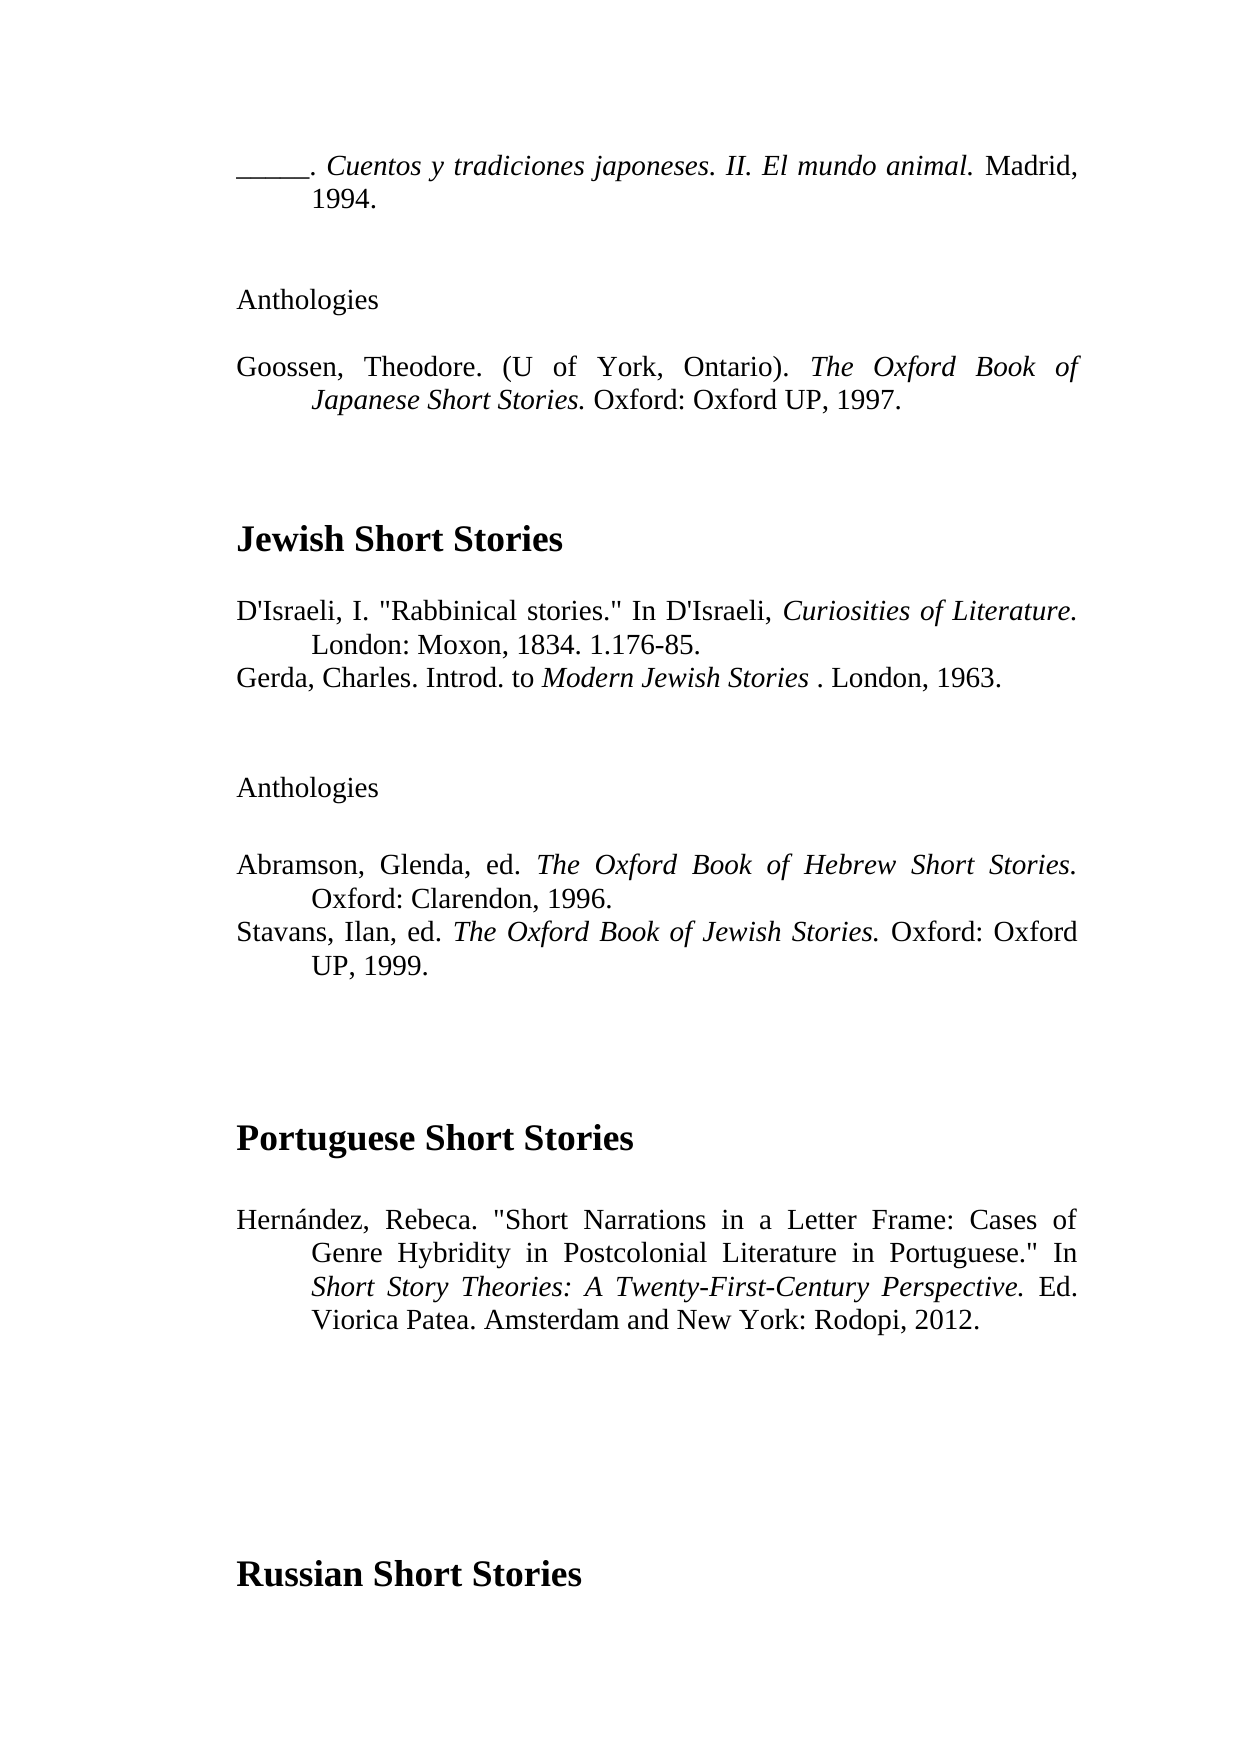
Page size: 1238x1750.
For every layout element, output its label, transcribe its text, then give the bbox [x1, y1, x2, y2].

text Hernández, Rebeca. "Short Narrations in a Letter Frame: Cases of Genre Hybridity in Postcolonial Literature in Portuguese." In Short Story Theories: A Twenty-First-Century Perspective. Ed. Viorica Patea. Amsterdam and New York: Rodopi, 2012. [236, 1202, 1078, 1336]
text Anthologies [236, 282, 1078, 315]
text Goossen, Theodore. (U of York, Ontario). The Oxford Book of Japanese Short Stories. Oxford: Oxford UP, 1997. [236, 349, 1078, 416]
text Abramson, Glenda, ed. The Oxford Book of Hebrew Short Stories. Oxford: Clarendon, 1996. [236, 847, 1078, 914]
text Russian Short Stories [236, 1552, 1078, 1595]
text Jewish Short Stories [236, 517, 1078, 560]
text Portuguese Short Stories [236, 1116, 1078, 1159]
text D'Israeli, I. "Rabbinical stories." In D'Israeli, Curiosities of Literature. London: Moxon, 1834. 1.176-85. [236, 593, 1078, 660]
text Anthologies [236, 771, 1078, 804]
text Gerda, Charles. Introd. to Modern Jewish Stories . London, 1963. [236, 660, 1078, 694]
text _____. Cuentos y tradiciones japoneses. II. El mundo animal. Madrid, 1994. [236, 148, 1078, 215]
text Stavans, Ilan, ed. The Oxford Book of Jewish Stories. Oxford: Oxford UP, 1999. [236, 914, 1078, 981]
